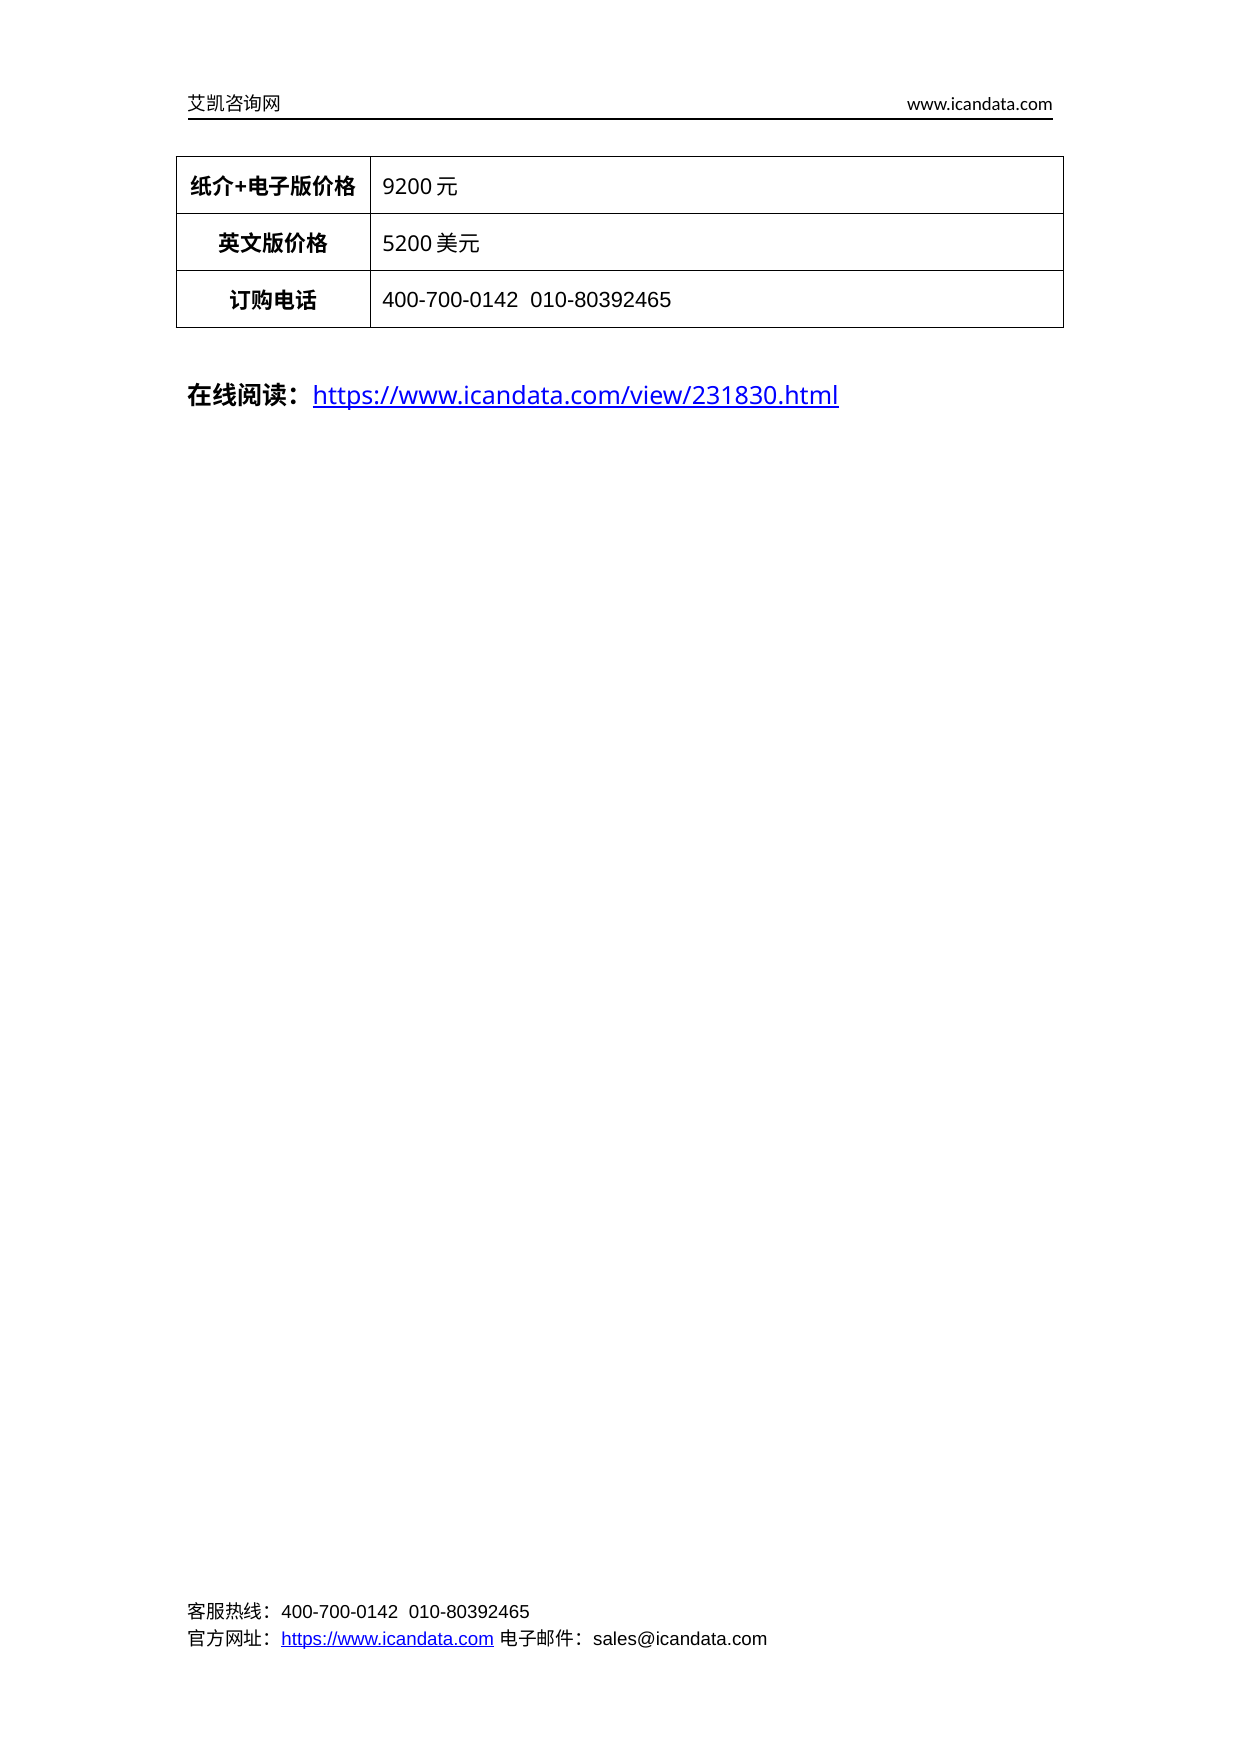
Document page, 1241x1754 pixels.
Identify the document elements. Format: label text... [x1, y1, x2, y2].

table_cell 400-700-0142 010-80392465 [371, 271, 1063, 327]
table_cell 订购电话 [177, 271, 370, 327]
table_cell 纸介+电子版价格 [177, 157, 370, 213]
text 在线阅读：https://www.icandata.com/view/231830.html [187, 361, 1053, 426]
table_cell 英文版价格 [177, 214, 370, 270]
table_cell 9200元 [371, 157, 1063, 213]
table_cell 5200美元 [371, 214, 1063, 270]
